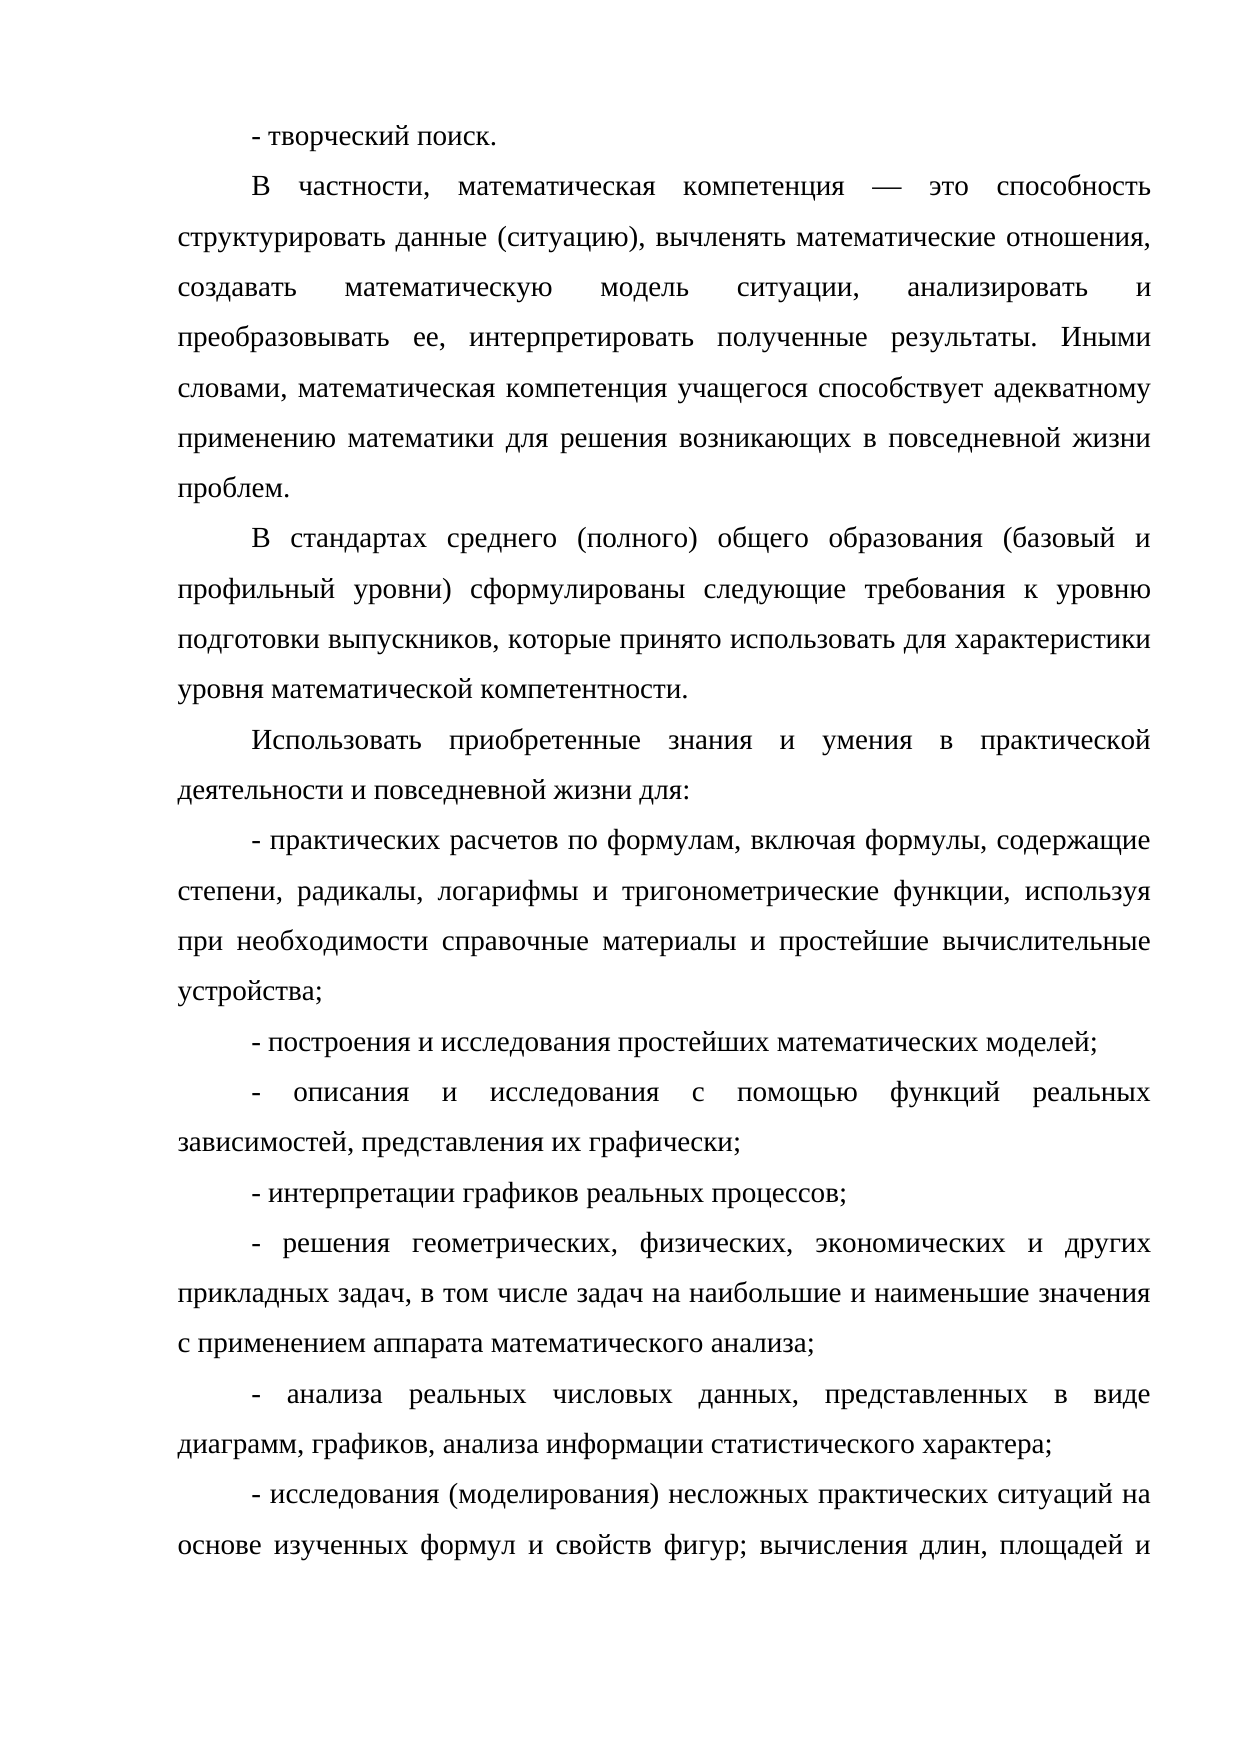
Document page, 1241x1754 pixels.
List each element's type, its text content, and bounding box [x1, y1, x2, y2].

text - творческий поиск. [177, 118, 1152, 152]
text - анализа реальных числовых данных, представленных в виде диаграмм, графиков, анализа информации статистического характера; [177, 1376, 1152, 1460]
text - построения и исследования простейших математических моделей; [177, 1024, 1152, 1057]
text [177, 1477, 1152, 1560]
text Использовать приобретенные знания и умения в практической деятельности и повседневной жизни для: [177, 722, 1152, 806]
text - интерпретации графиков реальных процессов; [177, 1175, 1152, 1208]
text В частности, математическая компетенция — это способность структурировать данные (ситуацию), вычленять математические отношения, создавать математическую модель ситуации, анализировать и преобразовывать ее, интерпретировать полученные результаты. Иными словами, математическая компетенция учащегося способствует адекватному применению математики для решения возникающих в повседневной жизни проблем. [177, 168, 1152, 504]
text В стандартах среднего (полного) общего образования (базовый и профильный уровни) сформулированы следующие требования к уровню подготовки выпускников, которые принято использовать для характеристики уровня математической компетентности. [177, 521, 1152, 705]
text - описания и исследования с помощью функций реальных зависимостей, представления их графически; [177, 1074, 1152, 1158]
text - практических расчетов по формулам, включая формулы, содержащие степени, радикалы, логарифмы и тригонометрические функции, используя при необходимости справочные материалы и простейшие вычислительные устройства; [177, 822, 1152, 1007]
text - решения геометрических, физических, экономических и других прикладных задач, в том числе задач на наибольшие и наименьшие значения с применением аппарата математического анализа; [177, 1225, 1152, 1359]
